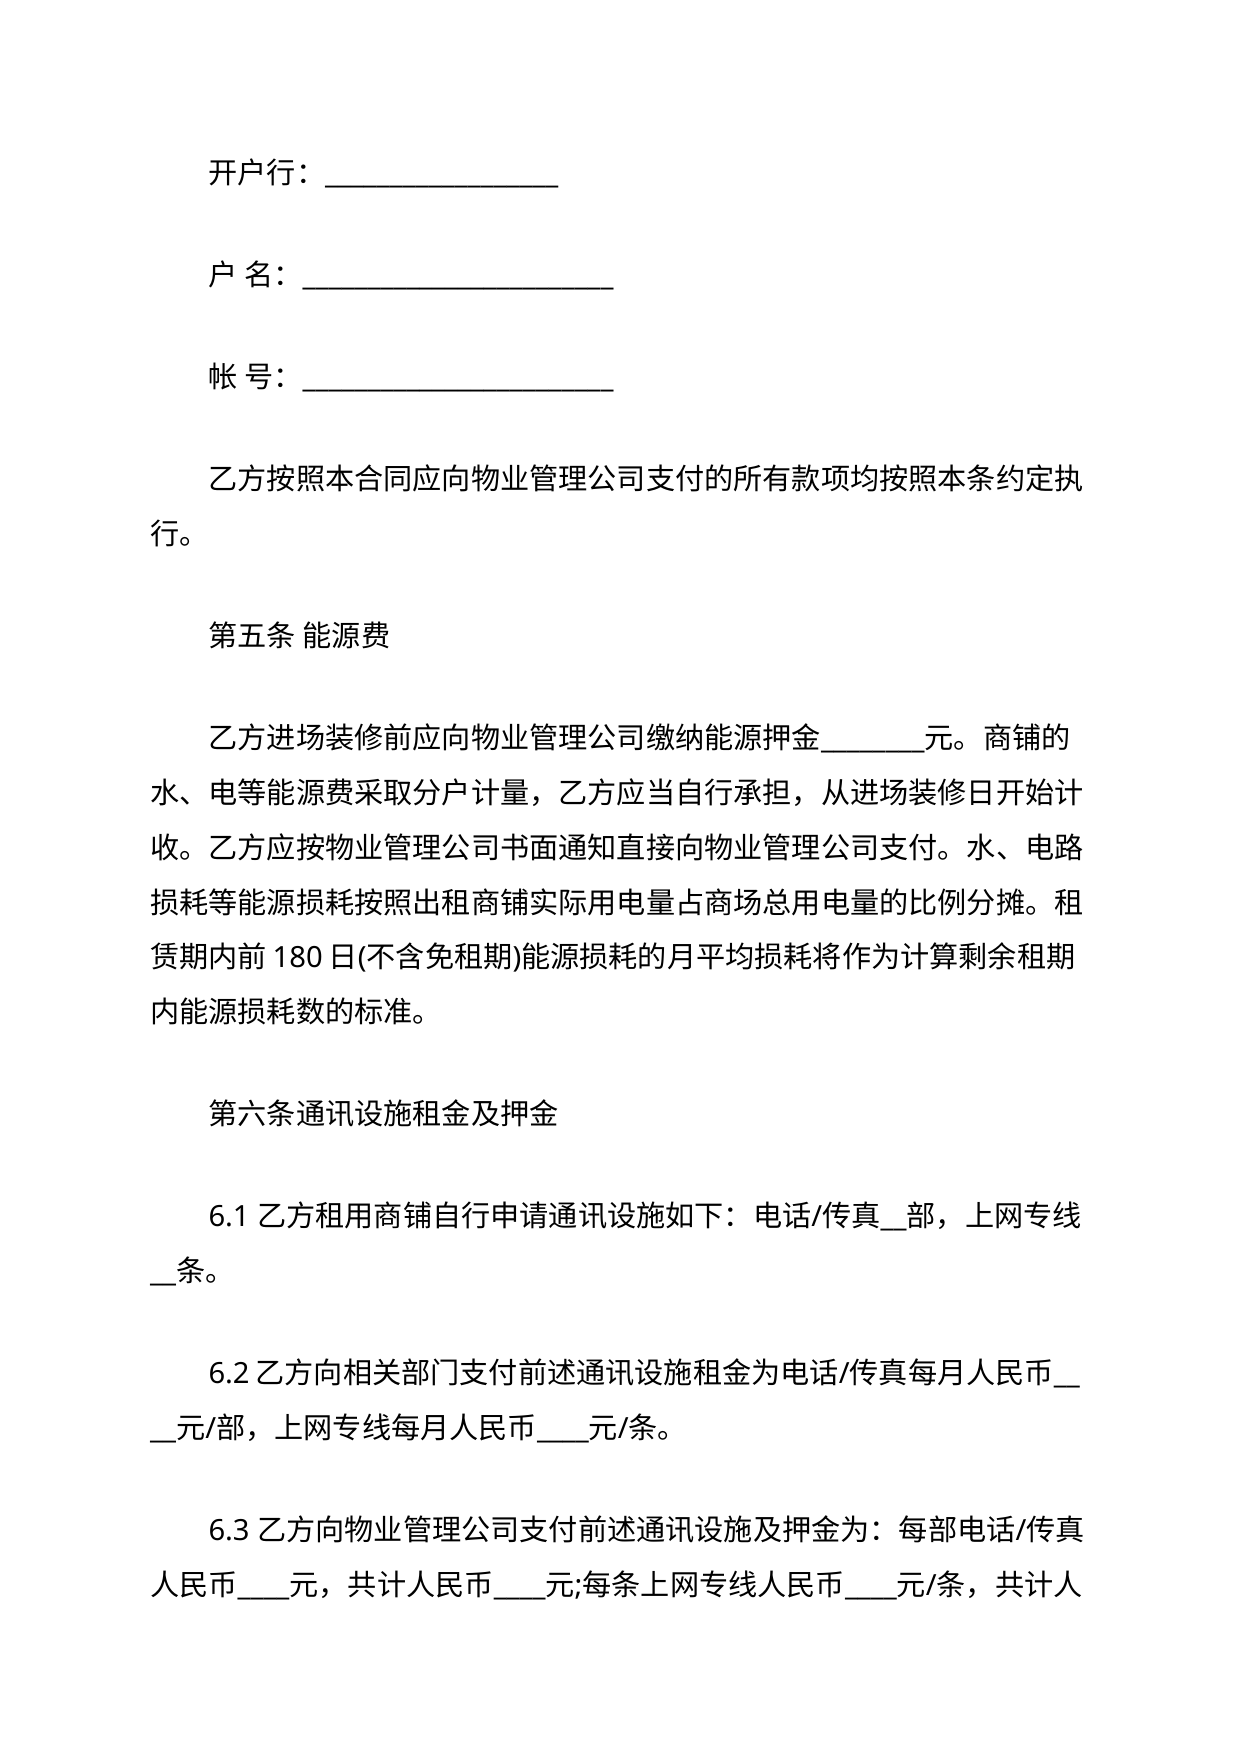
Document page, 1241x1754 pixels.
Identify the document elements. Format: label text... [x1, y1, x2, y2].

text 第五条 能源费 [150, 613, 1090, 655]
text 户 名：________________________ [150, 252, 1090, 294]
text 开户行：__________________ [150, 150, 1090, 192]
text 乙方进场装修前应向物业管理公司缴纳能源押金________元。商铺的水、电等能源费采取分户计量，乙方应当自行承担，从进场装修日开始计收。乙方应按物业管理公司书面通知直接向物业管理公司支付。水、电路损耗等能源损耗按照出租商铺实际用电量占商场总用电量的比例分摊。租赁期内前180日(不含免租期)能源损耗的月平均损耗将作为计算剩余租期内能源损耗数的标准。 [150, 714, 1090, 1031]
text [150, 1507, 1090, 1604]
text 6.1 乙方租用商铺自行申请通讯设施如下：电话/传真__部，上网专线__条。 [150, 1193, 1090, 1290]
text 帐 号：________________________ [150, 354, 1090, 396]
text 乙方按照本合同应向物业管理公司支付的所有款项均按照本条约定执行。 [150, 456, 1090, 553]
text 第六条通讯设施租金及押金 [150, 1091, 1090, 1133]
text 6.2乙方向相关部门支付前述通讯设施租金为电话/传真每月人民币____元/部，上网专线每月人民币____元/条。 [150, 1349, 1090, 1447]
